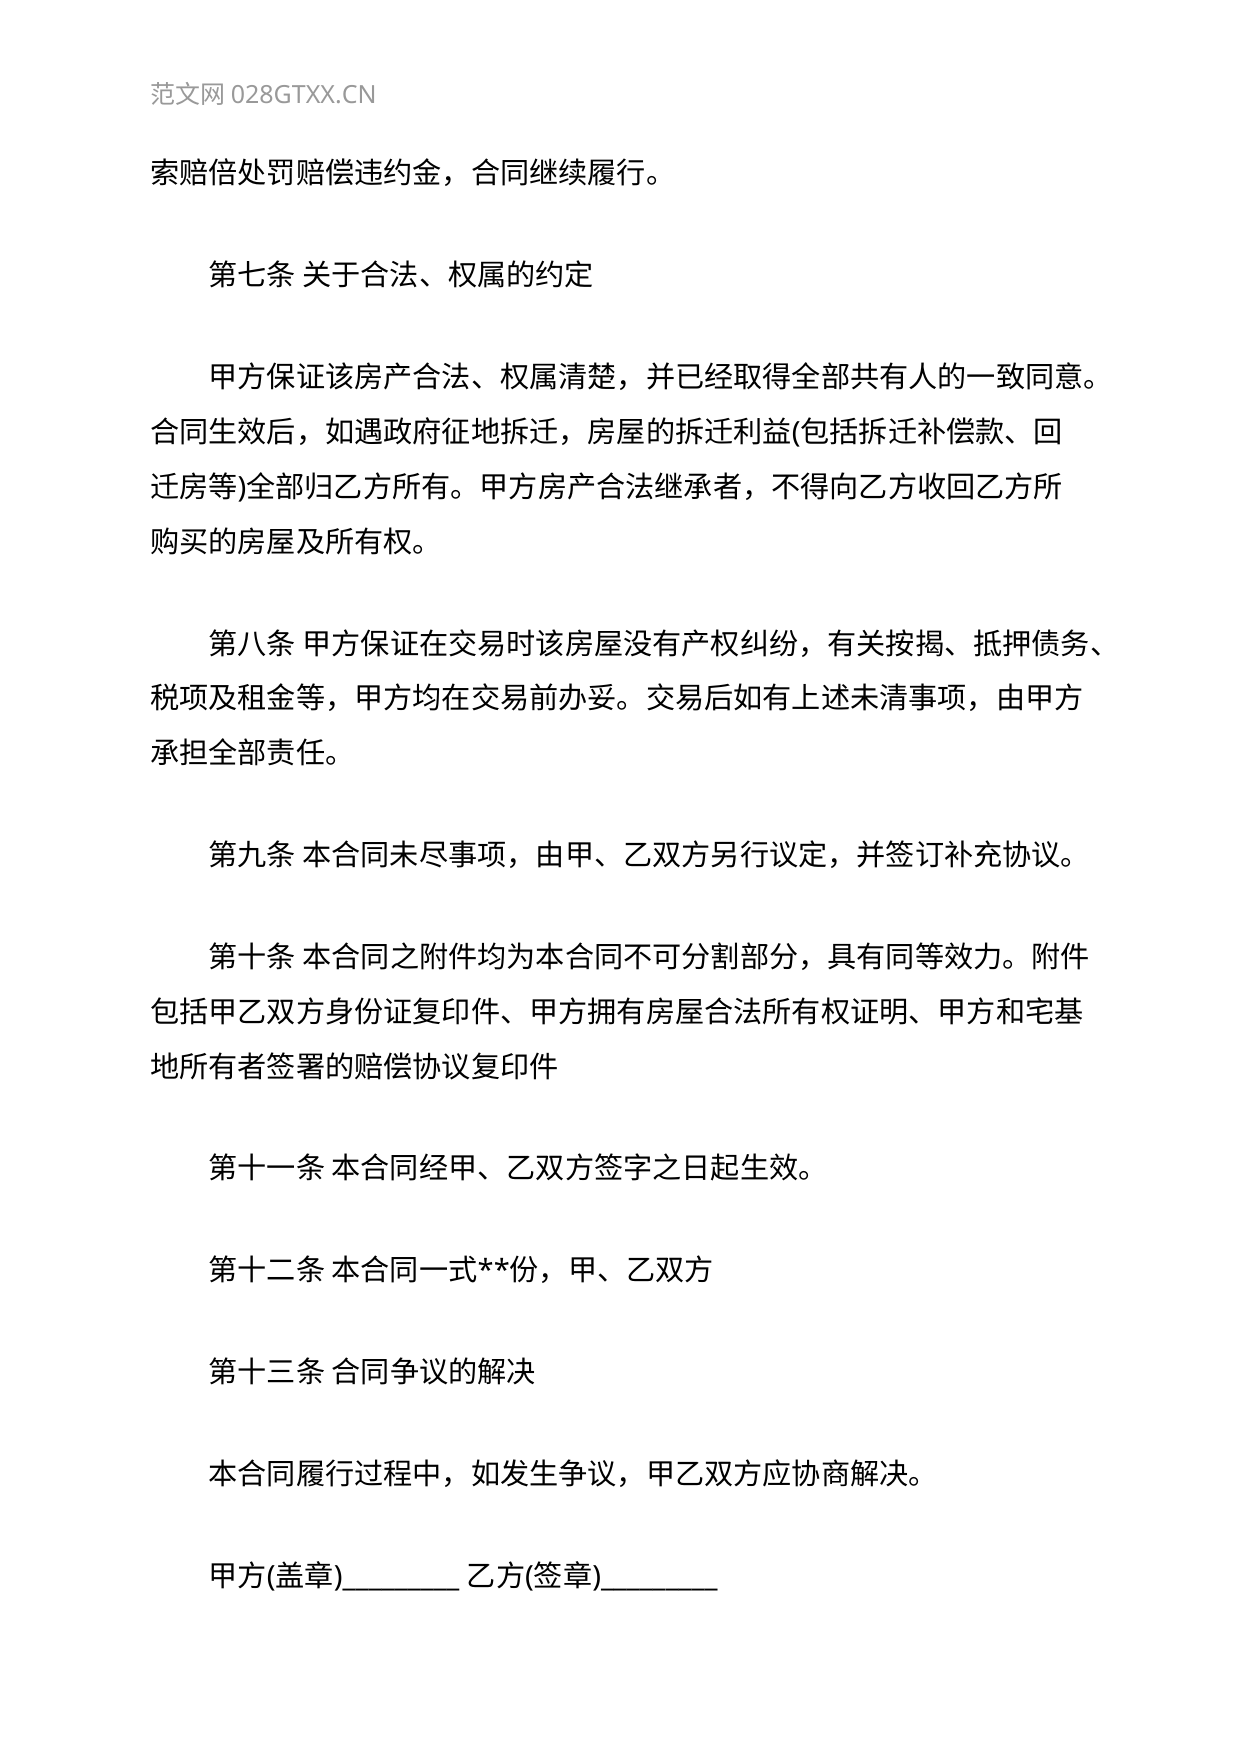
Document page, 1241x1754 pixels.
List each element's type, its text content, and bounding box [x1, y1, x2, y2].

text 第十三条 合同争议的解决 [150, 1349, 1090, 1391]
text 甲方保证该房产合法、权属清楚，并已经取得全部共有人的一致同意。合同生效后，如遇政府征地拆迁，房屋的拆迁利益(包括拆迁补偿款、回迁房等)全部归乙方所有。甲方房产合法继承者，不得向乙方收回乙方所购买的房屋及所有权。 [150, 353, 1090, 561]
text 第七条 关于合法、权属的约定 [150, 252, 1090, 294]
text 第八条 甲方保证在交易时该房屋没有产权纠纷，有关按揭、抵押债务、税项及租金等，甲方均在交易前办妥。交易后如有上述未清事项，由甲方承担全部责任。 [150, 620, 1090, 772]
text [150, 150, 1090, 192]
text 本合同履行过程中，如发生争议，甲乙双方应协商解决。 [150, 1451, 1090, 1493]
text 第十一条 本合同经甲、乙双方签字之日起生效。 [150, 1145, 1090, 1187]
text 甲方(盖章)_________ 乙方(签章)_________ [150, 1552, 1090, 1595]
text 第十条 本合同之附件均为本合同不可分割部分，具有同等效力。附件包括甲乙双方身份证复印件、甲方拥有房屋合法所有权证明、甲方和宅基地所有者签署的赔偿协议复印件 [150, 933, 1090, 1086]
text 第九条 本合同未尽事项，由甲、乙双方另行议定，并签订补充协议。 [150, 832, 1090, 874]
text 第十二条 本合同一式**份，甲、乙双方 [150, 1247, 1090, 1289]
